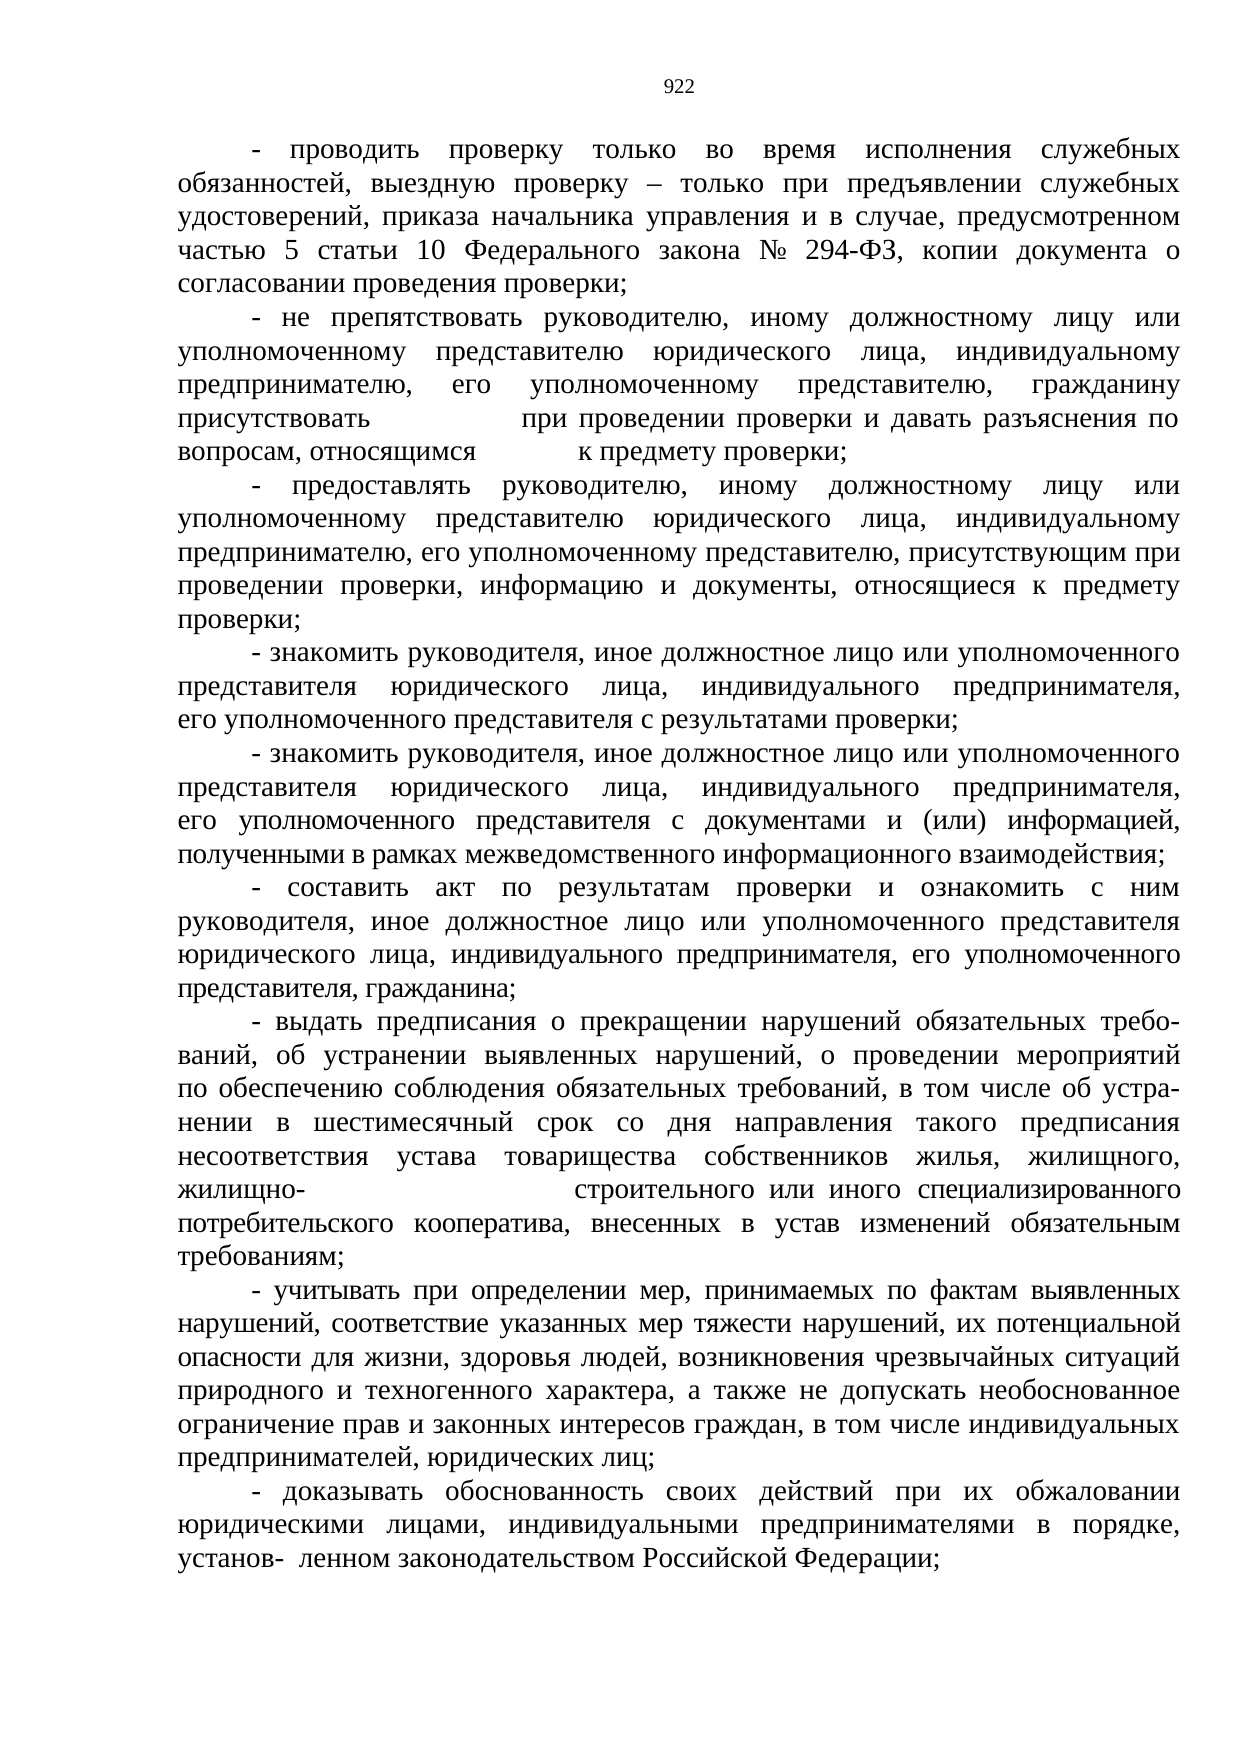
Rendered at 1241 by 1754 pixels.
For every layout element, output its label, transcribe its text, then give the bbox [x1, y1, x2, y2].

text - проводить проверку только во время исполнения служебных обязанностей, выездную проверку – только при предъявлении служебных удостоверений, приказа начальника управления и в случае, предусмотренном частью 5 статьи 10 Федерального закона № 294-ФЗ, копии документа о согласовании проведения проверки; [177, 131, 1181, 299]
text - составить акт по результатам проверки и ознакомить с ним руководителя, иное должностное лицо или уполномоченного представителя юридического лица, индивидуального предпринимателя, его уполномоченного представителя, гражданина; [177, 869, 1181, 1003]
text - доказывать обоснованность своих действий при их обжаловании юридическими лицами, индивидуальными предпринимателями в порядке, установ- ленном законодательством Российской Федерации; [177, 1473, 1181, 1574]
text - не препятствовать руководителю, иному должностному лицу или уполномоченному представителю юридического лица, индивидуальному предпринимателю, его уполномоченному представителю, гражданину присутствовать при проведении проверки и давать разъяснения по вопросам, относящимся к предмету проверки; [177, 299, 1181, 467]
text - знакомить руководителя, иное должностное лицо или уполномоченного представителя юридического лица, индивидуального предпринимателя, его уполномоченного представителя с результатами проверки; [177, 634, 1181, 735]
text - учитывать при определении мер, принимаемых по фактам выявленных нарушений, соответствие указанных мер тяжести нарушений, их потенциальной опасности для жизни, здоровья людей, возникновения чрезвычайных ситуаций природного и техногенного характера, а также не допускать необоснованное ограничение прав и законных интересов граждан, в том числе индивидуальных предпринимателей, юридических лиц; [177, 1272, 1181, 1473]
text - знакомить руководителя, иное должностное лицо или уполномоченного представителя юридического лица, индивидуального предпринимателя, его уполномоченного представителя с документами и (или) информацией, полученными в рамках межведомственного информационного взаимодействия; [177, 735, 1181, 869]
text - выдать предписания о прекращении нарушений обязательных требо- ваний, об устранении выявленных нарушений, о проведении мероприятий по обеспечению соблюдения обязательных требований, в том числе об устра- нении в шестимесячный срок со дня направления такого предписания несоответствия устава товарищества собственников жилья, жилищного, жилищно- строительного или иного специализированного потребительского кооператива, внесенных в устав изменений обязательным требованиям; [177, 1003, 1181, 1272]
text - предоставлять руководителю, иному должностному лицу или уполномоченному представителю юридического лица, индивидуальному предпринимателю, его уполномоченному представителю, присутствующим при проведении проверки, информацию и документы, относящиеся к предмету проверки; [177, 467, 1181, 634]
